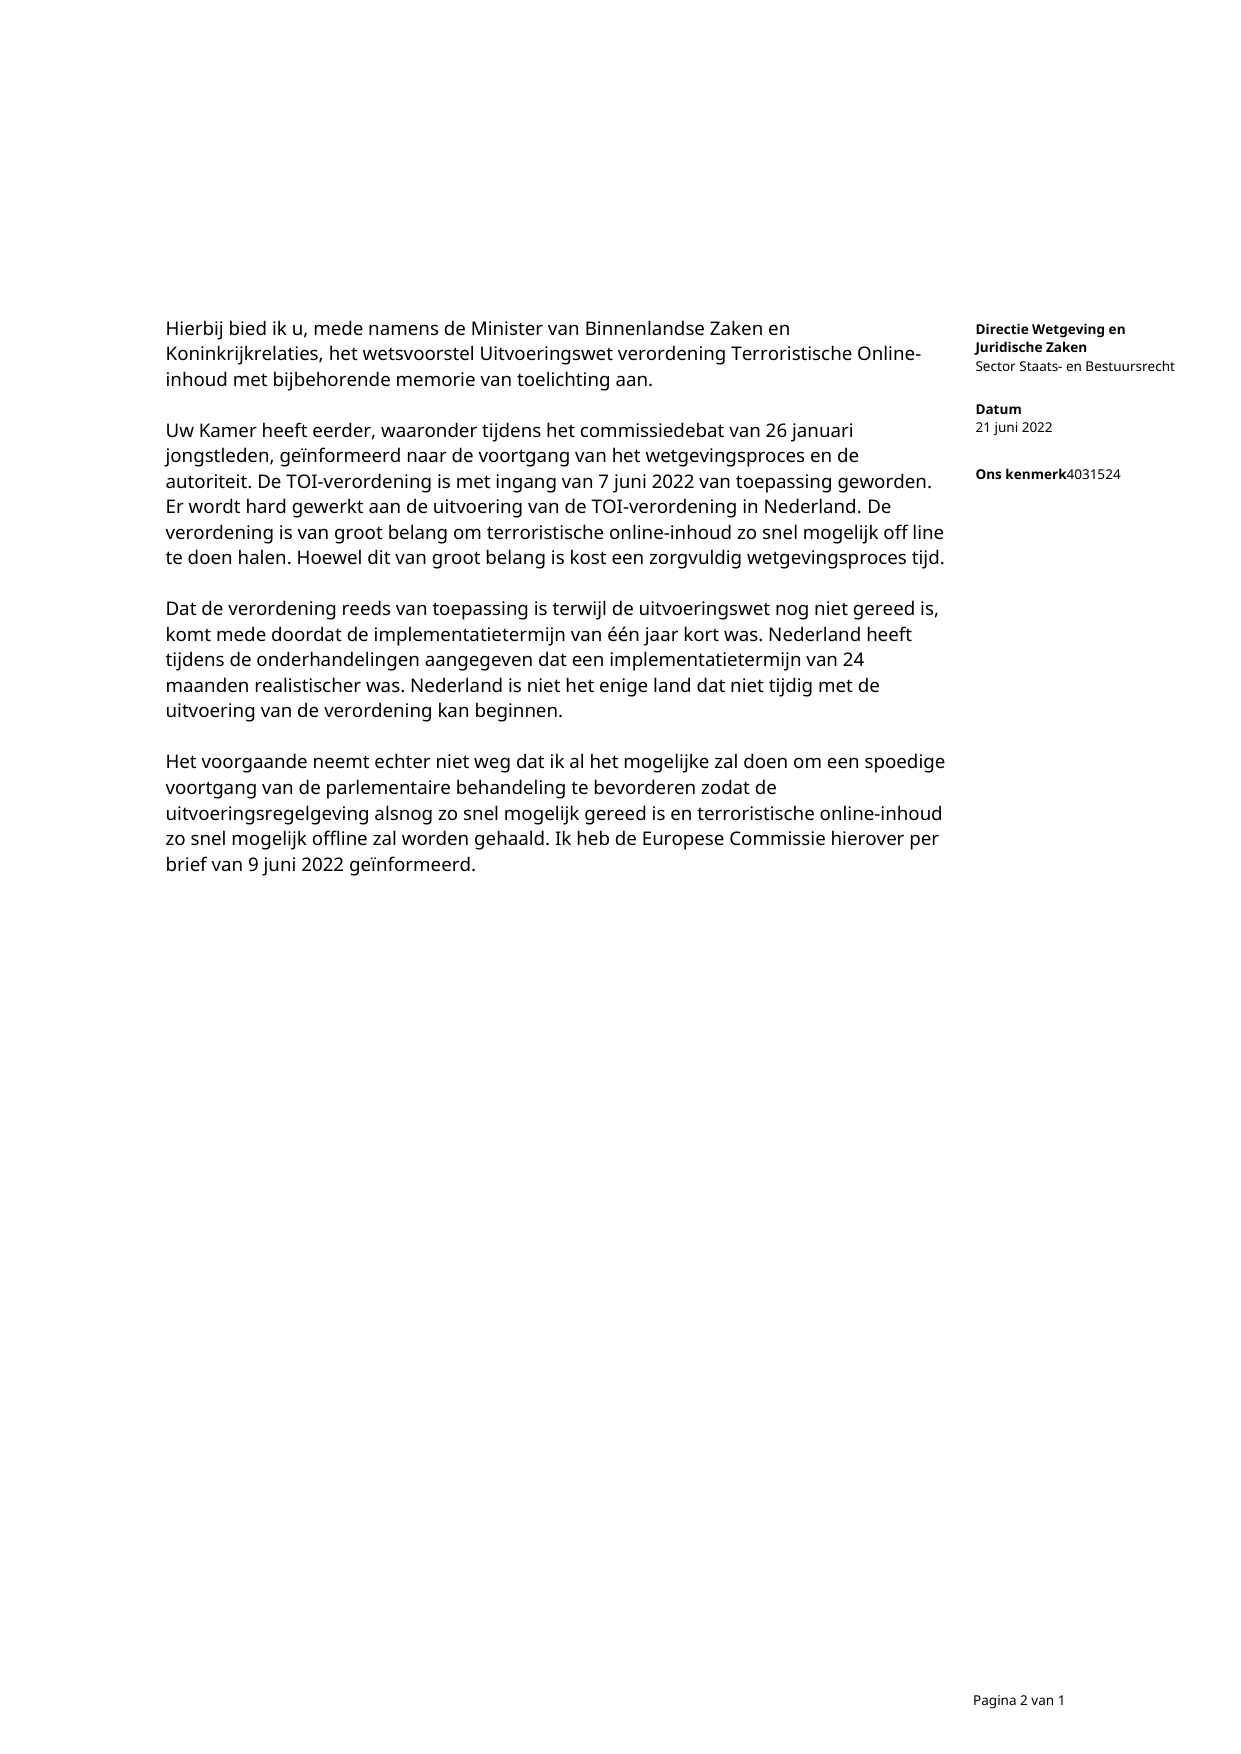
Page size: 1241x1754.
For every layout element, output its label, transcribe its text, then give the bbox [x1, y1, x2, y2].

text Dat de verordening reeds van toepassing is terwijl de uitvoeringswet nog niet gereed is, komt mede doordat de implementatietermijn van één jaar kort was. Nederland heeft tijdens de onderhandelingen aangegeven dat een implementatietermijn van 24 maanden realistischer was. Nederland is niet het enige land dat niet tijdig met de uitvoering van de verordening kan beginnen. [165, 596, 947, 723]
text Het voorgaande neemt echter niet weg dat ik al het mogelijke zal doen om een spoedige voortgang van de parlementaire behandeling te bevorderen zodat de uitvoeringsregelgeving alsnog zo snel mogelijk gereed is en terroristische online-inhoud zo snel mogelijk offline zal worden gehaald. Ik heb de Europese Commissie hierover per brief van 9 juni 2022 geïnformeerd. [165, 749, 947, 876]
text Hierbij bied ik u, mede namens de Minister van Binnenlandse Zaken en Koninkrijkrelaties, het wetsvoorstel Uitvoeringswet verordening Terroristische Online-inhoud met bijbehorende memorie van toelichting aan. [165, 315, 947, 392]
text Uw Kamer heeft eerder, waaronder tijdens het commissiedebat van 26 januari jongstleden, geïnformeerd naar de voortgang van het wetgevingsproces en de autoriteit. De TOI-verordening is met ingang van 7 juni 2022 van toepassing geworden. Er wordt hard gewerkt aan de uitvoering van de TOI-verordening in Nederland. De verordening is van groot belang om terroristische online-inhoud zo snel mogelijk off line te doen halen. Hoewel dit van groot belang is kost een zorgvuldig wetgevingsproces tijd. [165, 417, 947, 570]
